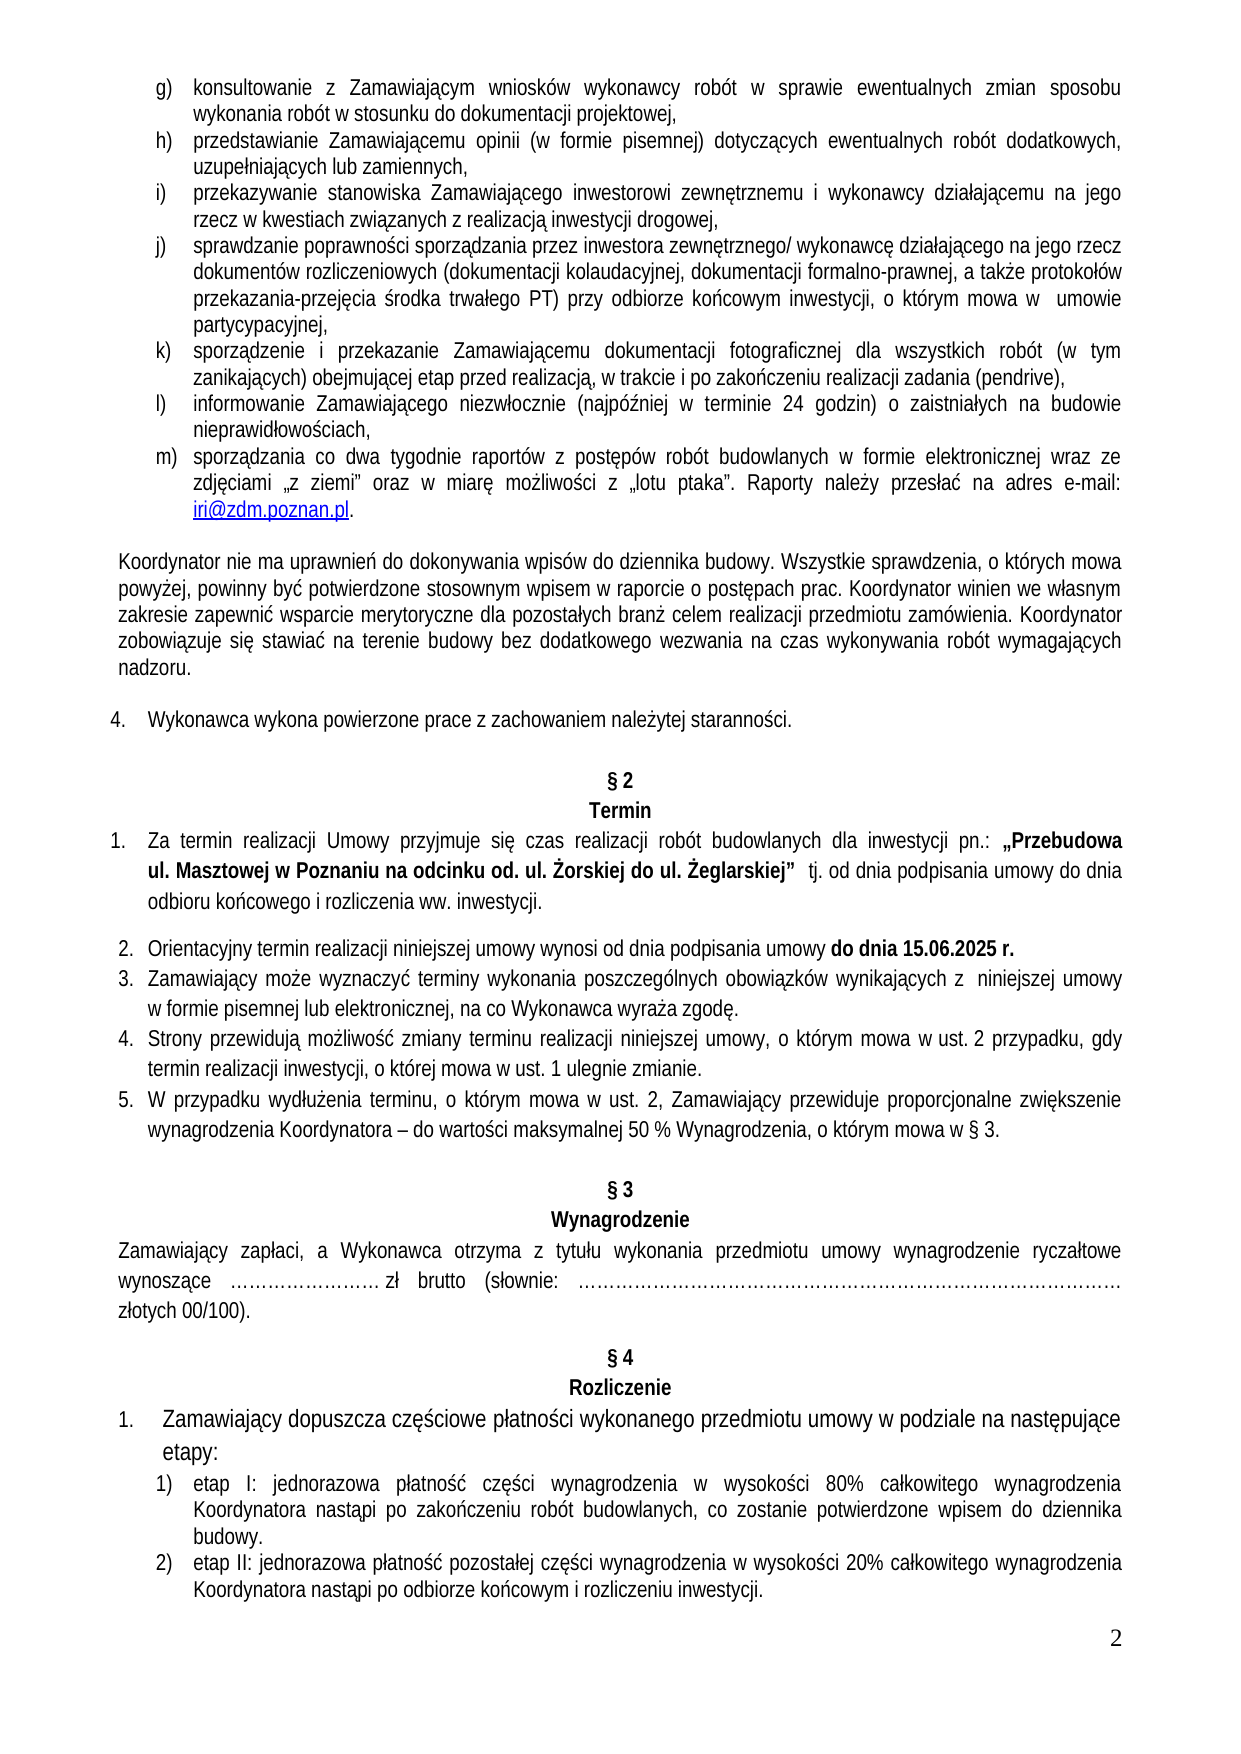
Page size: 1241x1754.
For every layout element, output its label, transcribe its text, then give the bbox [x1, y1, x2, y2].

list W przypadku wydłużenia terminu, o którym mowa w ust. 2, Zamawiający przewiduje proporcjonalne zwiększenie wynagrodzenia Koordynatora – do wartości maksymalnej 50 % Wynagrodzenia, o którym mowa w § 3. [118, 1086, 1122, 1142]
list przedstawianie Zamawiającemu opinii (w formie pisemnej) dotyczących ewentualnych robót dodatkowych, uzupełniających lub zamiennych, [156, 127, 1122, 179]
list Strony przewidują możliwość zmiany terminu realizacji niniejszej umowy, o którym mowa w ust. 2 przypadku, gdy termin realizacji inwestycji, o której mowa w ust. 1 ulegnie zmianie. [118, 1025, 1122, 1082]
text Wynagrodzenie [118, 1206, 1122, 1233]
list sporządzania co dwa tygodnie raportów z postępów robót budowlanych w formie elektronicznej wraz ze zdjęciami „z ziemi” oraz w miarę możliwości z „lotu ptaka”. Raporty należy przesłać na adres e-mail: iri@zdm.poznan.pl. [156, 443, 1122, 522]
list przekazywanie stanowiska Zamawiającego inwestorowi zewnętrznemu i wykonawcy działającemu na jego rzecz w kwestiach związanych z realizacją inwestycji drogowej, [156, 179, 1122, 232]
text § 3 [118, 1176, 1122, 1202]
list sprawdzanie poprawności sporządzania przez inwestora zewnętrznego/ wykonawcę działającego na jego rzecz dokumentów rozliczeniowych (dokumentacji kolaudacyjnej, dokumentacji formalno-prawnej, a także protokołów przekazania-przejęcia środka trwałego PT) przy odbiorze końcowym inwestycji, o którym mowa w umowie partycypacyjnej, [156, 232, 1122, 337]
text § 4 [118, 1344, 1122, 1370]
text Rozliczenie [118, 1374, 1122, 1400]
list informowanie Zamawiającego niezwłocznie (najpóźniej w terminie 24 godzin) o zaistniałych na budowie nieprawidłowościach, [156, 390, 1122, 443]
list konsultowanie z Zamawiającym wniosków wykonawcy robót w sprawie ewentualnych zmian sposobu wykonania robót w stosunku do dokumentacji projektowej, [156, 74, 1122, 127]
list Zamawiający dopuszcza częściowe płatności wykonanego przedmiotu umowy w podziale na następujące etapy: [118, 1404, 1122, 1466]
text § 2 [118, 767, 1122, 793]
list sporządzenie i przekazanie Zamawiającemu dokumentacji fotograficznej dla wszystkich robót (w tym zanikających) obejmującej etap przed realizacją, w trakcie i po zakończeniu realizacji zadania (pendrive), [156, 337, 1122, 390]
list Wykonawca wykona powierzone prace z zachowaniem należytej staranności. [110, 706, 1122, 733]
list Zamawiający może wyznaczyć terminy wykonania poszczególnych obowiązków wynikających z niniejszej umowy w formie pisemnej lub elektronicznej, na co Wykonawca wyraża zgodę. [118, 965, 1122, 1021]
list Zamawiający zapłaci, a Wykonawca otrzyma z tytułu wykonania przedmiotu umowy wynagrodzenie ryczałtowe wynoszące …………………… zł brutto (słownie: …………………………………………………………………………… złotych 00/100). [118, 1237, 1122, 1323]
list etap II: jednorazowa płatność pozostałej części wynagrodzenia w wysokości 20% całkowitego wynagrodzenia Koordynatora nastąpi po odbiorze końcowym i rozliczeniu inwestycji. [156, 1549, 1122, 1602]
list Orientacyjny termin realizacji niniejszej umowy wynosi od dnia podpisania umowy do dnia 15.06.2025 r. [118, 934, 1122, 961]
list Koordynator nie ma uprawnień do dokonywania wpisów do dziennika budowy. Wszystkie sprawdzenia, o których mowa powyżej, powinny być potwierdzone stosownym wpisem w raporcie o postępach prac. Koordynator winien we własnym zakresie zapewnić wsparcie merytoryczne dla pozostałych branż celem realizacji przedmiotu zamówienia. Koordynator zobowiązuje się stawiać na terenie budowy bez dodatkowego wezwania na czas wykonywania robót wymagających nadzoru. [118, 548, 1122, 680]
list etap I: jednorazowa płatność części wynagrodzenia w wysokości 80% całkowitego wynagrodzenia Koordynatora nastąpi po zakończeniu robót budowlanych, co zostanie potwierdzone wpisem do dziennika budowy. [156, 1470, 1122, 1549]
list Za termin realizacji Umowy przyjmuje się czas realizacji robót budowlanych dla inwestycji pn.: „Przebudowa ul. Masztowej w Poznaniu na odcinku od. ul. Żorskiej do ul. Żeglarskiej” tj. od dnia podpisania umowy do dnia odbioru końcowego i rozliczenia ww. inwestycji. [110, 827, 1122, 914]
text Termin [118, 797, 1122, 823]
